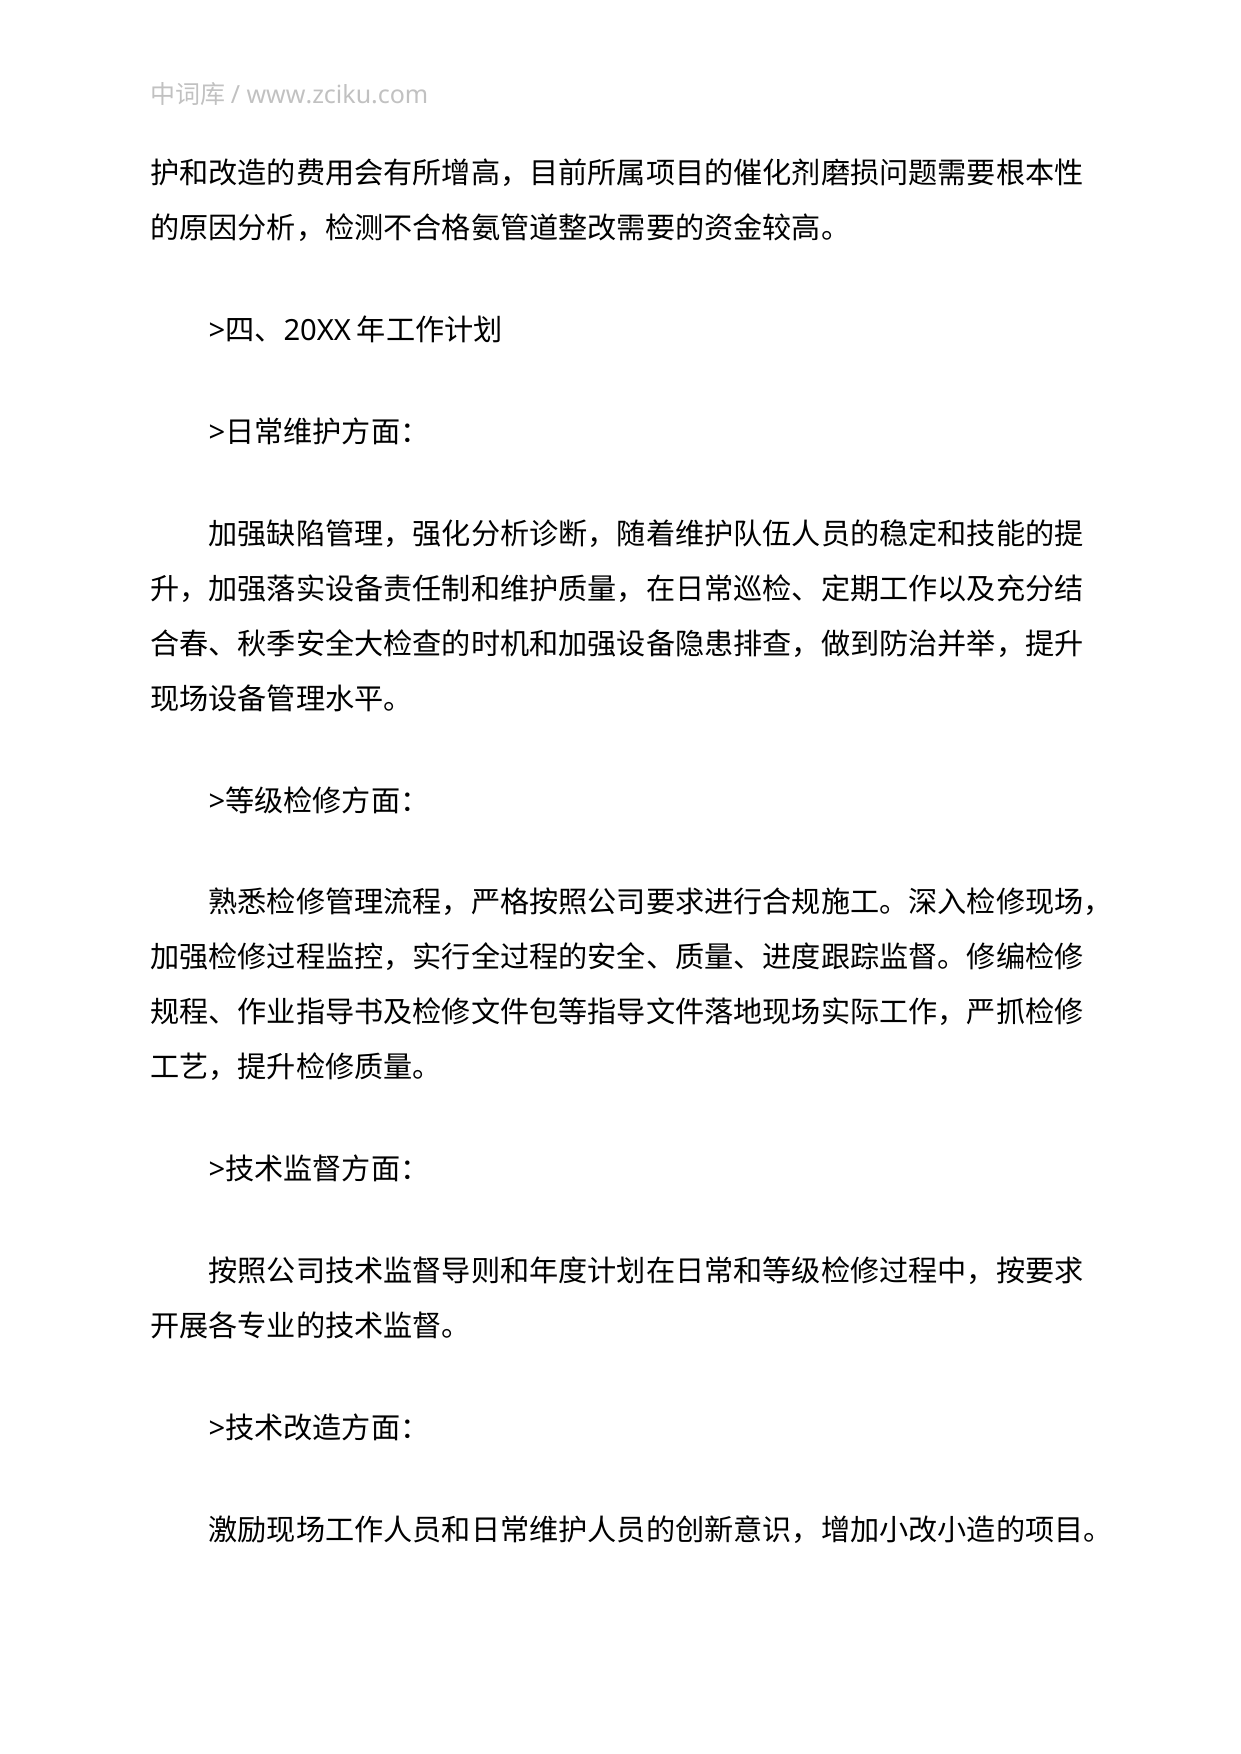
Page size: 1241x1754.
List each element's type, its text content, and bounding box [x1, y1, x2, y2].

text 激励现场工作人员和日常维护人员的创新意识，增加小改小造的项目。 [150, 1506, 1090, 1548]
text 加强缺陷管理，强化分析诊断，随着维护队伍人员的稳定和技能的提升，加强落实设备责任制和维护质量，在日常巡检、定期工作以及充分结合春、秋季安全大检查的时机和加强设备隐患排查，做到防治并举，提升现场设备管理水平。 [150, 511, 1090, 718]
text 熟悉检修管理流程，严格按照公司要求进行合规施工。深入检修现场，加强检修过程监控，实行全过程的安全、质量、进度跟踪监督。修编检修规程、作业指导书及检修文件包等指导文件落地现场实际工作，严抓检修工艺，提升检修质量。 [150, 879, 1090, 1086]
text >四、20XX年工作计划 [150, 307, 1090, 349]
text >技术监督方面： [150, 1146, 1090, 1188]
text 按照公司技术监督导则和年度计划在日常和等级检修过程中，按要求开展各专业的技术监督。 [150, 1247, 1090, 1345]
text >技术改造方面： [150, 1404, 1090, 1447]
text >日常维护方面： [150, 409, 1090, 451]
text >等级检修方面： [150, 777, 1090, 819]
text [150, 150, 1090, 247]
